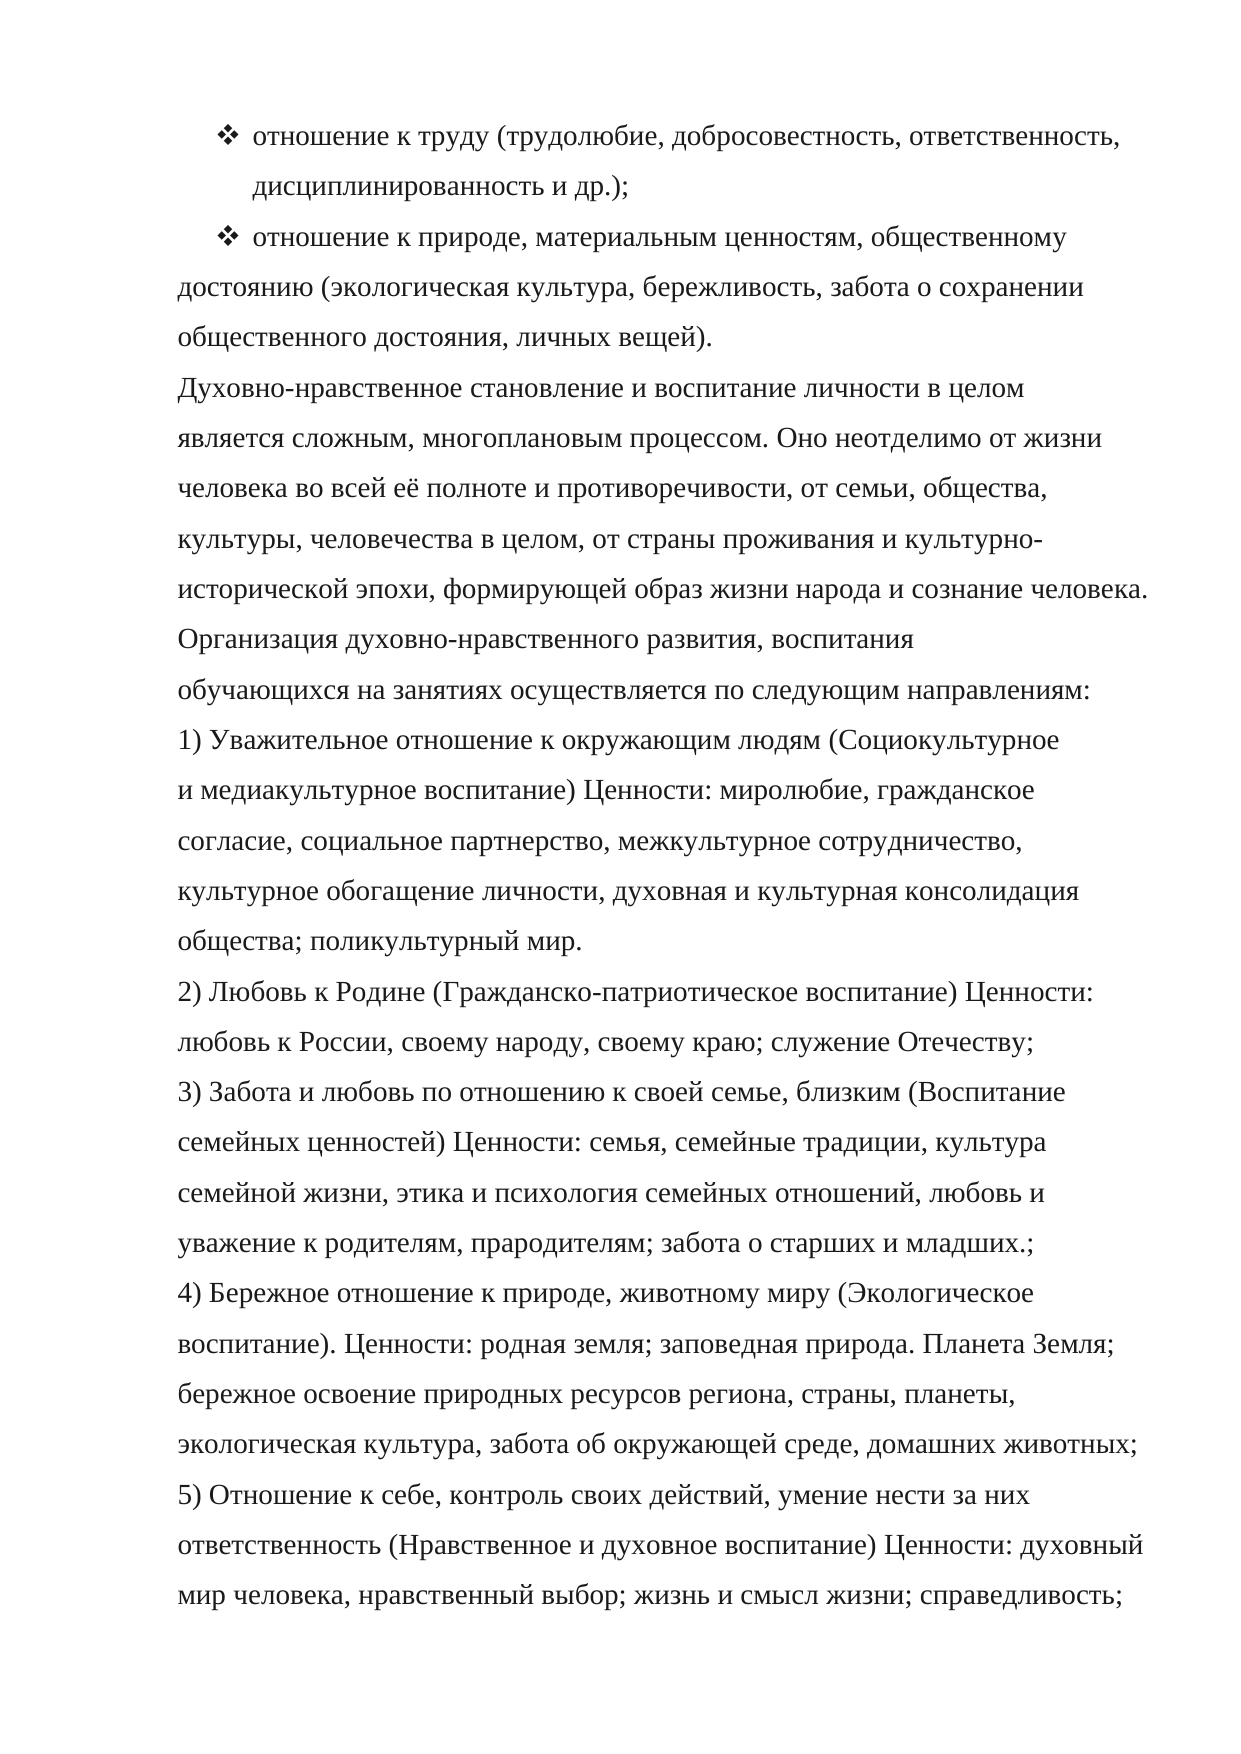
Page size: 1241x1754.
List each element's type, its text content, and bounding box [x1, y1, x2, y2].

text 1) Уважительное отношение к окружающим людям (Социокультурное [177, 722, 1152, 756]
text любовь к России, своему народу, своему краю; служение Отечеству; [177, 1024, 1152, 1057]
text ответственность (Нравственное и духовное воспитание) Ценности: духовный [177, 1527, 1152, 1561]
text обучающихся на занятиях осуществляется по следующим направлениям: [177, 672, 1152, 705]
text бережное освоение природных ресурсов региона, страны, планеты, [177, 1376, 1152, 1410]
text является сложным, многоплановым процессом. Оно неотделимо от жизни [177, 420, 1152, 454]
text семейной жизни, этика и психология семейных отношений, любовь и [177, 1175, 1152, 1208]
text воспитание). Ценности: родная земля; заповедная природа. Планета Земля; [177, 1326, 1152, 1359]
text достоянию (экологическая культура, бережливость, забота о сохранении [177, 269, 1152, 303]
text 2) Любовь к Родине (Гражданско-патриотическое воспитание) Ценности: [177, 974, 1152, 1007]
text человека во всей её полноте и противоречивости, от семьи, общества, культуры, человечества в целом, от страны проживания и культурно-исторической эпохи, формирующей образ жизни народа и сознание человека. [177, 471, 1152, 605]
text семейных ценностей) Ценности: семья, семейные традиции, культура [177, 1124, 1152, 1158]
text уважение к родителям, прародителям; забота о старших и младших.; [177, 1225, 1152, 1259]
text и медиакультурное воспитание) Ценности: миролюбие, гражданское согласие, социальное партнерство, межкультурное сотрудничество, культурное обогащение личности, духовная и культурная консолидация общества; поликультурный мир. [177, 772, 1152, 957]
list дисциплинированность и др.); [252, 168, 1152, 202]
text 5) Отношение к себе, контроль своих действий, умение нести за них [177, 1477, 1152, 1510]
list отношение к природе, материальным ценностям, общественному [215, 219, 1152, 252]
text Организация духовно-нравственного развития, воспитания [177, 621, 1152, 655]
text Духовно-нравственное становление и воспитание личности в целом [177, 370, 1152, 403]
text общественного достояния, личных вещей). [177, 319, 1152, 353]
text 4) Бережное отношение к природе, животному миру (Экологическое [177, 1276, 1152, 1309]
text экологическая культура, забота об окружающей среде, домашних животных; [177, 1426, 1152, 1460]
text 3) Забота и любовь по отношению к своей семье, близким (Воспитание [177, 1074, 1152, 1108]
list отношение к труду (трудолюбие, добросовестность, ответственность, [215, 118, 1152, 152]
text мир человека, нравственный выбор; жизнь и смысл жизни; справедливость; [177, 1577, 1152, 1611]
